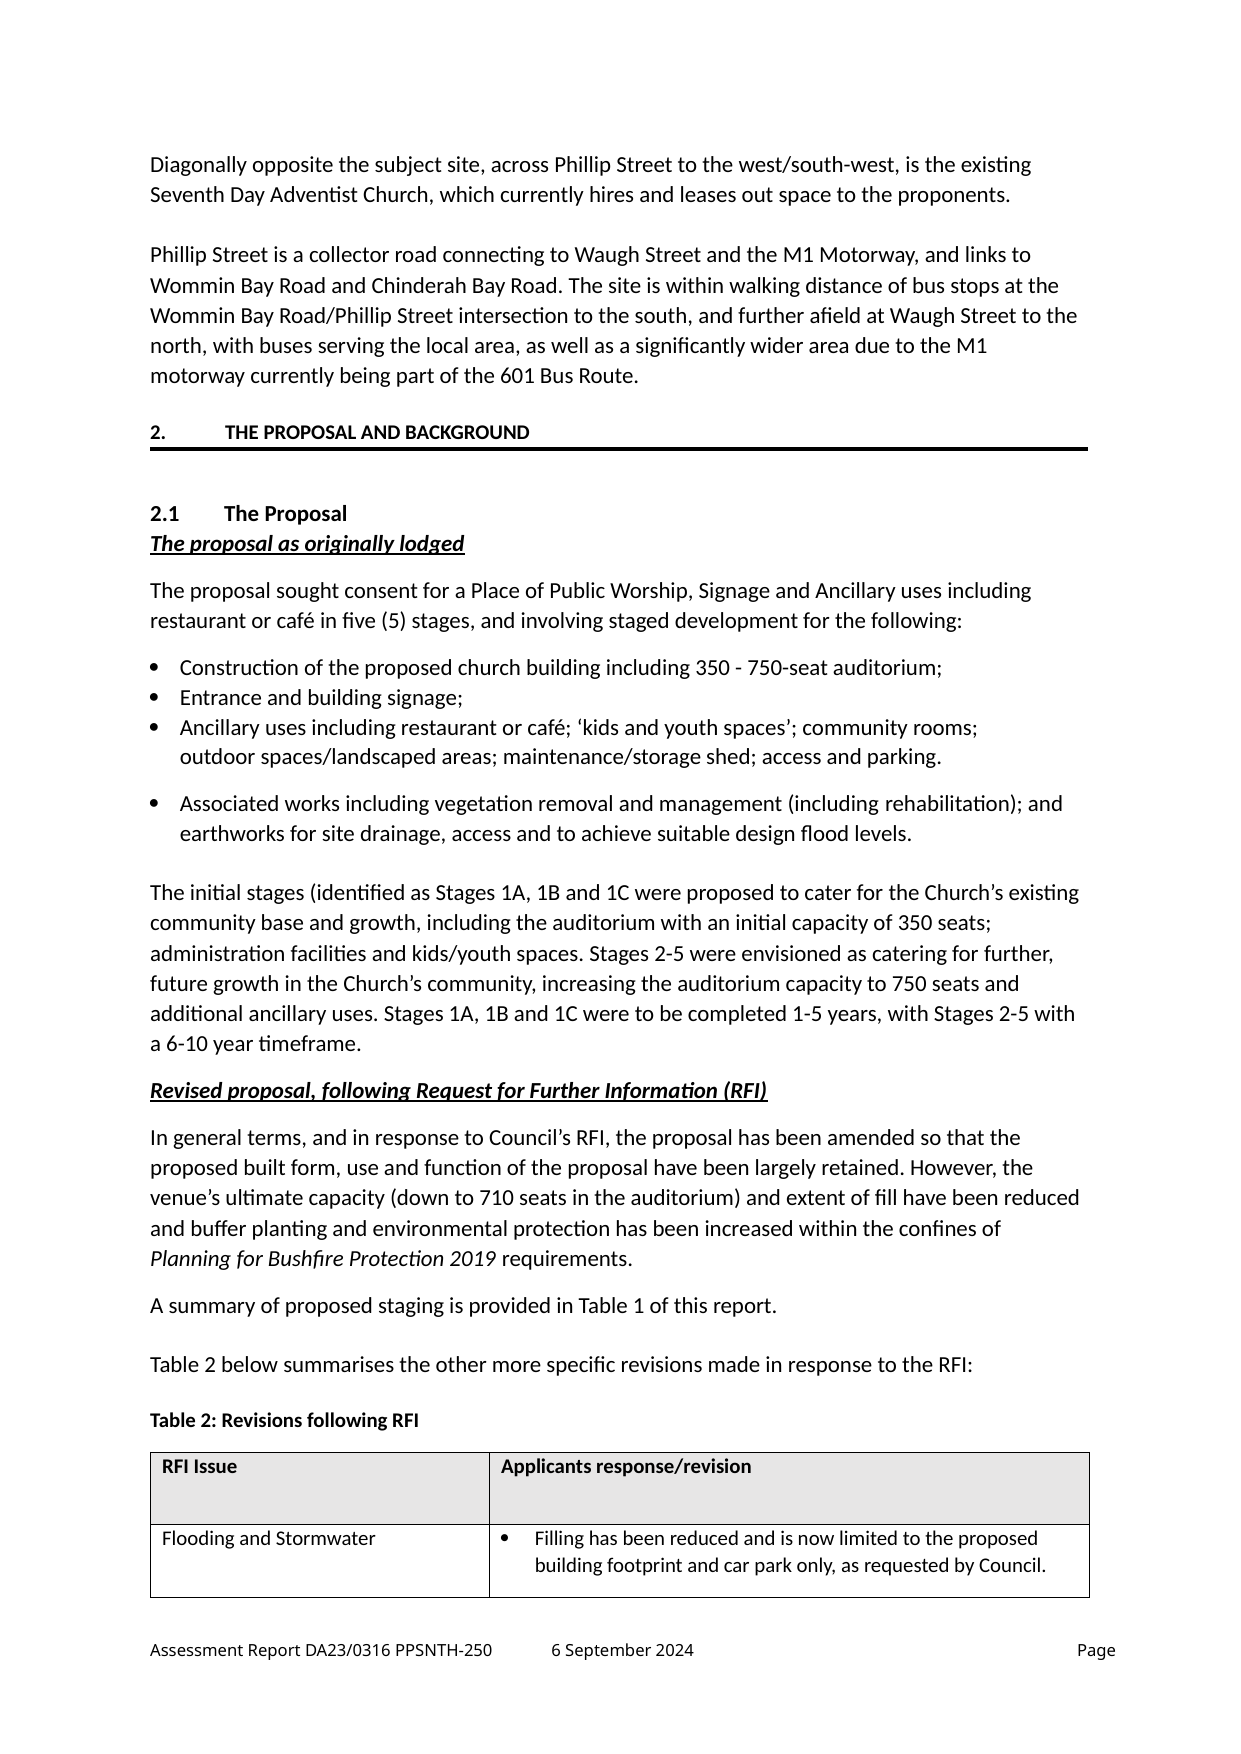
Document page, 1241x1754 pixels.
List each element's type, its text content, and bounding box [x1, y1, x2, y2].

list Entrance and building signage; [150, 683, 1088, 711]
list Associated works including vegetation removal and management (including rehabilitation); and earthworks for site drainage, access and to achieve suitable design flood levels. [150, 789, 1088, 847]
text The proposal as originally lodged [150, 529, 1088, 557]
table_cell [151, 1525, 489, 1597]
text outdoor spaces/landscaped areas; maintenance/storage shed; access and parking. [150, 742, 1088, 770]
table_header RFI Issue [151, 1453, 489, 1524]
text A summary of proposed staging is provided in Table 1 of this report. [150, 1291, 1088, 1319]
list Ancillary uses including restaurant or café; ‘kids and youth spaces’; community rooms; [150, 713, 1088, 741]
text Phillip Street is a collector road connecting to Waugh Street and the M1 Motorway, and links to Wommin Bay Road and Chinderah Bay Road. The site is within walking distance of bus stops at the Wommin Bay Road/Phillip Street intersection to the south, and further afield at Waugh Street to the north, with buses serving the local area, as well as a significantly wider area due to the M1 motorway currently being part of the 601 Bus Route. [150, 241, 1088, 389]
text The proposal sought consent for a Place of Public Worship, Signage and Ancillary uses including restaurant or café in five (5) stages, and involving staged development for the following: [150, 576, 1088, 634]
text Table 2 below summarises the other more specific revisions made in response to the RFI: [150, 1350, 1088, 1378]
text Table 2: Revisions following RFI [150, 1408, 1088, 1433]
list The Proposal [150, 499, 1088, 528]
table_header Applicants response/revision [490, 1453, 1089, 1524]
list Construction of the proposed church building including 350 - 750-seat auditorium; [150, 653, 1088, 681]
text Revised proposal, following Request for Further Information (RFI) [150, 1076, 1088, 1104]
list THE PROPOSAL AND BACKGROUND [150, 419, 1088, 447]
text The initial stages (identified as Stages 1A, 1B and 1C were proposed to cater for the Church’s existing community base and growth, including the auditorium with an initial capacity of 350 seats; administration facilities and kids/youth spaces. Stages 2-5 were envisioned as catering for further, future growth in the Church’s community, increasing the auditorium capacity to 750 seats and additional ancillary uses. Stages 1A, 1B and 1C were to be completed 1-5 years, with Stages 2-5 with a 6-10 year timeframe. [150, 878, 1088, 1057]
text Diagonally opposite the subject site, across Phillip Street to the west/south-west, is the existing Seventh Day Adventist Church, which currently hires and leases out space to the proponents. [150, 150, 1088, 208]
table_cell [490, 1525, 1089, 1597]
text In general terms, and in response to Council’s RFI, the proposal has been amended so that the proposed built form, use and function of the proposal have been largely retained. However, the venue’s ultimate capacity (down to 710 seats in the auditorium) and extent of fill have been reduced and buffer planting and environmental protection has been increased within the confines of Planning for Bushfire Protection 2019 requirements. [150, 1123, 1088, 1272]
